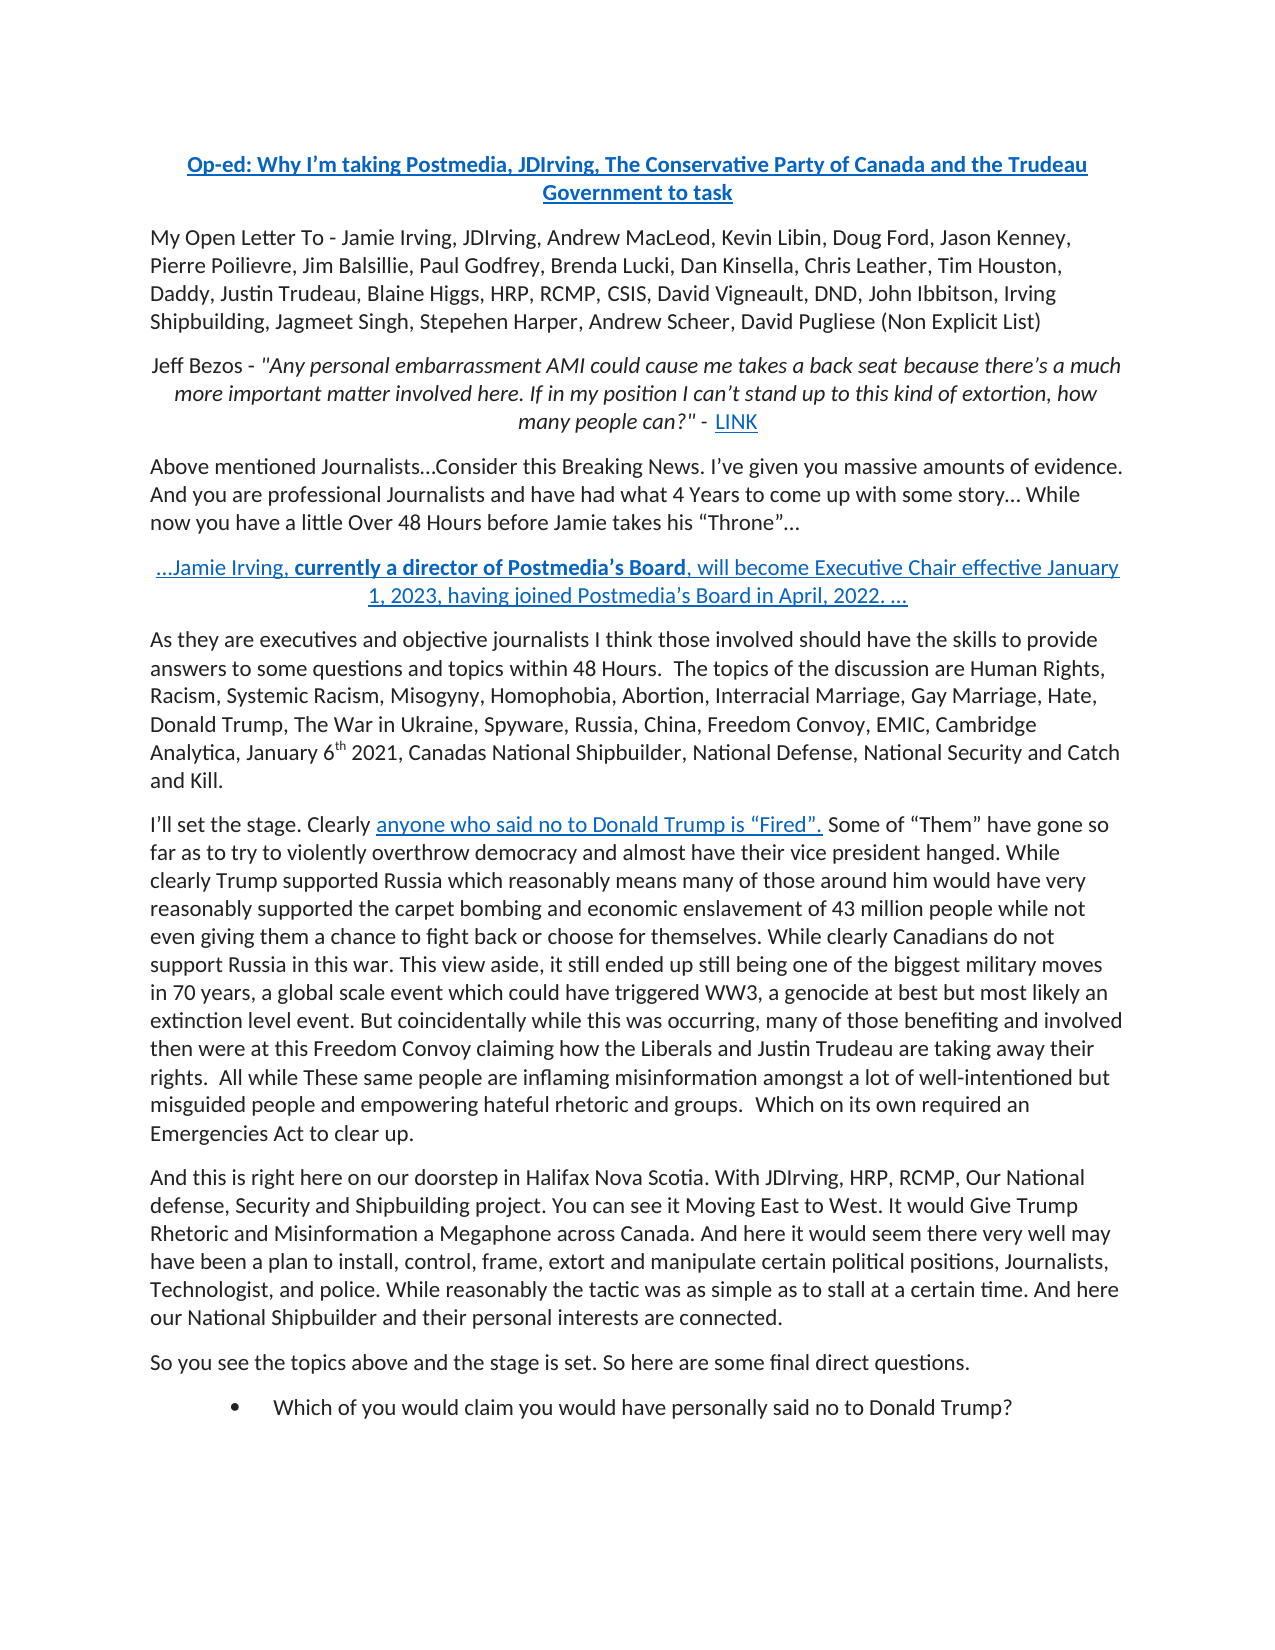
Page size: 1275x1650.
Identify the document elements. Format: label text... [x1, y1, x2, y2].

text Op-ed: Why I’m taking Postmedia, JDIrving, The Conservative Party of Canada and the Trudeau Government to task [150, 150, 1125, 206]
text So you see the topics above and the stage is set. So here are some final direct questions. [150, 1348, 1125, 1376]
text As they are executives and objective journalists I think those involved should have the skills to provide answers to some questions and topics within 48 Hours. The topics of the discussion are Human Rights, Racism, Systemic Racism, Misogyny, Homophobia, Abortion, Interracial Marriage, Gay Marriage, Hate, Donald Trump, The War in Ukraine, Spyware, Russia, China, Freedom Convoy, EMIC, Cambridge Analytica, January 6th 2021, Canadas National Shipbuilder, National Defense, National Security and Catch and Kill. [150, 626, 1125, 794]
text Jeff Bezos - "Any personal embarrassment AMI could cause me takes a back seat because there’s a much more important matter involved here. If in my position I can’t stand up to this kind of extortion, how many people can?" - LINK [150, 351, 1125, 436]
text My Open Letter To - Jamie Irving, JDIrving, Andrew MacLeod, Kevin Libin, Doug Ford, Jason Kenney, Pierre Poilievre, Jim Balsillie, Paul Godfrey, Brenda Lucki, Dan Kinsella, Chris Leather, Tim Houston, Daddy, Justin Trudeau, Blaine Higgs, HRP, RCMP, CSIS, David Vigneault, DND, John Ibbitson, Irving Shipbuilding, Jagmeet Singh, Stepehen Harper, Andrew Scheer, David Pugliese (Non Explicit List) [150, 223, 1125, 335]
text Above mentioned Journalists…Consider this Breaking News. I’ve given you massive amounts of evidence. And you are professional Journalists and have had what 4 Years to come up with some story… While now you have a little Over 48 Hours before Jamie takes his “Throne”… [150, 452, 1125, 536]
text  Which of you would claim you would have personally said no to Donald Trump? [231, 1393, 1125, 1421]
text I’ll set the stage. Clearly anyone who said no to Donald Trump is “Fired”. Some of “Them” have gone so far as to try to violently overthrow democracy and almost have their vice president hanged. While clearly Trump supported Russia which reasonably means many of those around him would have very reasonably supported the carpet bombing and economic enslavement of 43 million people while not even giving them a chance to fight back or choose for themselves. While clearly Canadians do not support Russia in this war. This view aside, it still ended up still being one of the biggest military moves in 70 years, a global scale event which could have triggered WW3, a genocide at best but most likely an extinction level event. But coincidentally while this was occurring, many of those benefiting and involved then were at this Freedom Convoy claiming how the Liberals and Justin Trudeau are taking away their rights. All while These same people are inflaming misinformation amongst a lot of well-intentioned but misguided people and empowering hateful rhetoric and groups. Which on its own required an Emergencies Act to clear up. [150, 810, 1125, 1147]
text And this is right here on our doorstep in Halifax Nova Scotia. With JDIrving, HRP, RCMP, Our National defense, Security and Shipbuilding project. You can see it Moving East to West. It would Give Trump Rhetoric and Misinformation a Megaphone across Canada. And here it would seem there very well may have been a plan to install, control, frame, extort and manipulate certain political positions, Journalists, Technologist, and police. While reasonably the tactic was as simple as to stall at a certain time. And here our National Shipbuilder and their personal interests are connected. [150, 1163, 1125, 1331]
text ...Jamie Irving, currently a director of Postmedia’s Board, will become Executive Chair effective January 1, 2023, having joined Postmedia’s Board in April, 2022. … [150, 553, 1125, 609]
